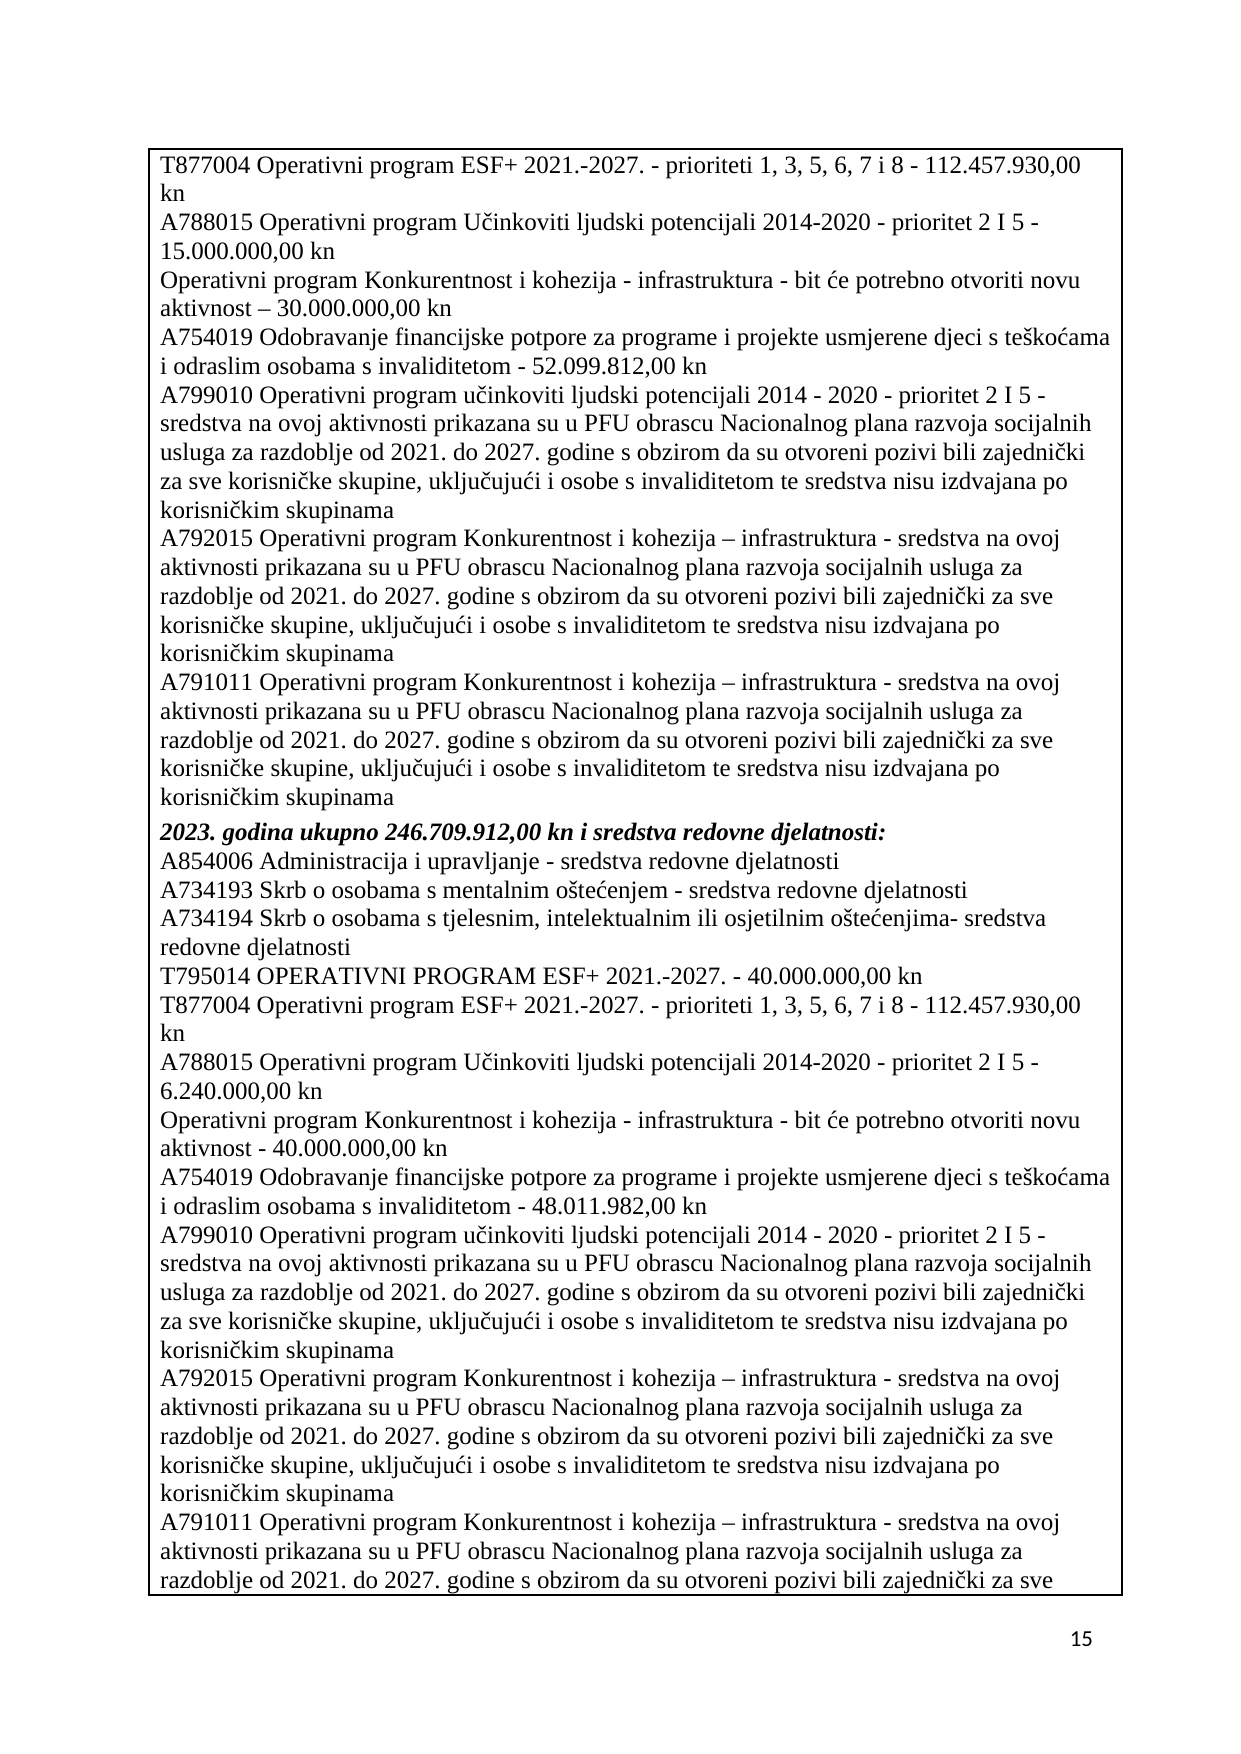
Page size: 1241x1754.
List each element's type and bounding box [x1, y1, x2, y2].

table_cell [150, 150, 1121, 1593]
